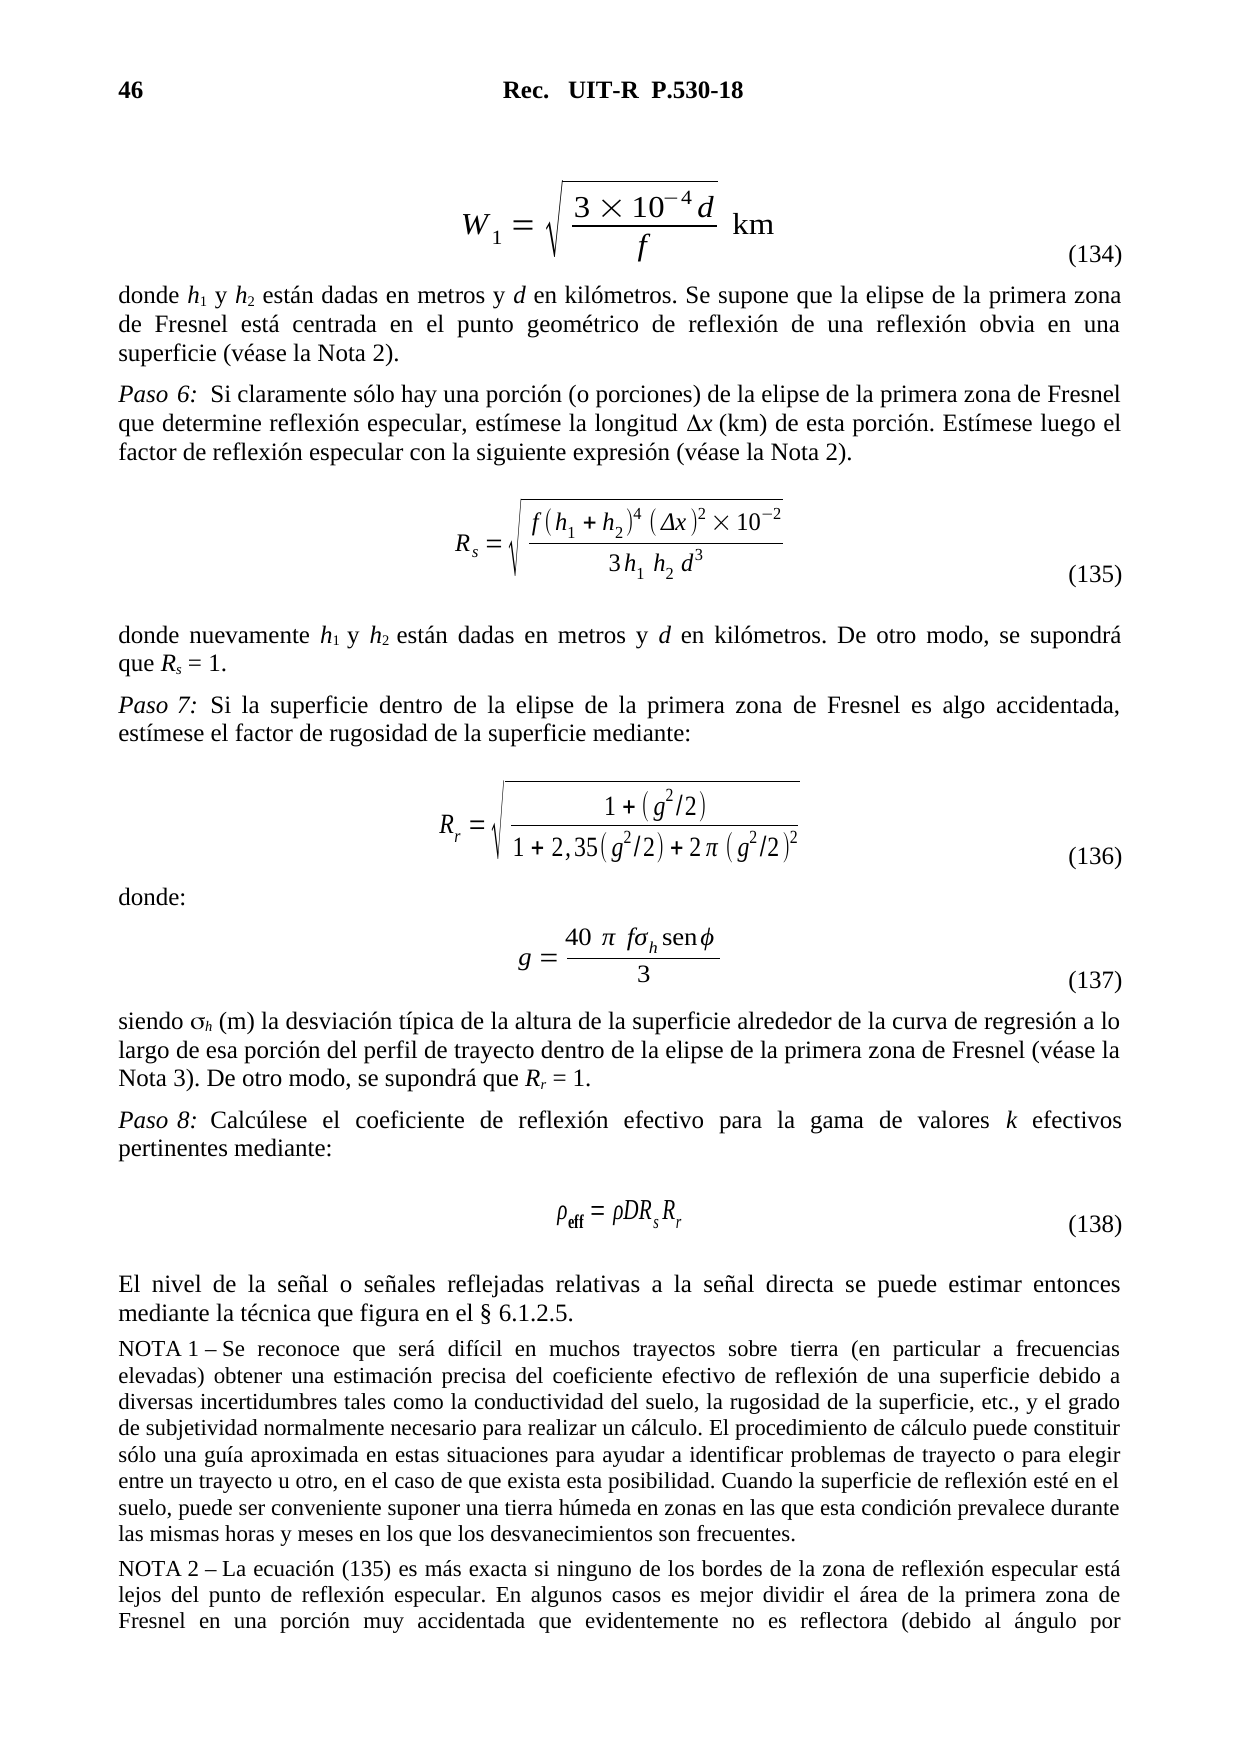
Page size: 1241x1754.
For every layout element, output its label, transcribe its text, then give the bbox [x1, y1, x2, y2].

text (134) [118, 179, 1122, 268]
text (138) [118, 1194, 1122, 1238]
text (136) [118, 779, 1122, 870]
text Paso 8: Calcúlese el coeficiente de reflexión efectivo para la gama de valores k efectivos pertinentes mediante: [118, 1105, 1122, 1162]
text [118, 1554, 1122, 1634]
text El nivel de la señal o señales reflejadas relativas a la señal directa se puede estimar entonces mediante la técnica que figura en el § 6.1.2.5. [118, 1269, 1122, 1327]
text siendo h (m) la desviación típica de la altura de la superficie alrededor de la curva de regresión a lo largo de esa porción del perfil de trayecto dentro de la elipse de la primera zona de Fresnel (véase la Nota 3). De otro modo, se supondrá que Rr = 1. [118, 1006, 1122, 1092]
text donde: [118, 882, 1122, 911]
text (135) [118, 497, 1122, 588]
text donde h1 y h2 están dadas en metros y d en kilómetros. Se supone que la elipse de la primera zona de Fresnel está centrada en el punto geométrico de reflexión de una reflexión obvia en una superficie (véase la Nota 2). [118, 281, 1122, 367]
text donde nuevamente h1 y h2 están dadas en metros y d en kilómetros. De otro modo, se supondrá que Rs = 1. [118, 620, 1122, 677]
text Paso 6: Si claramente sólo hay una porción (o porciones) de la elipse de la primera zona de Fresnel que determine reflexión especular, estímese la longitud x (km) de esta porción. Estímese luego el factor de reflexión especular con la siguiente expresión (véase la Nota 2). [118, 379, 1122, 466]
text NOTA 1 – Se reconoce que será difícil en muchos trayectos sobre tierra (en particular a frecuencias elevadas) obtener una estimación precisa del coeficiente efectivo de reflexión de una superficie debido a diversas incertidumbres tales como la conductividad del suelo, la rugosidad de la superficie, etc., y el grado de subjetividad normalmente necesario para realizar un cálculo. El procedimiento de cálculo puede constituir sólo una guía aproximada en estas situaciones para ayudar a identificar problemas de trayecto o para elegir entre un trayecto u otro, en el caso de que exista esta posibilidad. Cuando la superficie de reflexión esté en el suelo, puede ser conveniente suponer una tierra húmeda en zonas en las que esta condición prevalece durante las mismas horas y meses en los que los desvanecimientos son frecuentes. [118, 1335, 1122, 1546]
text Paso 7: Si la superficie dentro de la elipse de la primera zona de Fresnel es algo accidentada, estímese el factor de rugosidad de la superficie mediante: [118, 690, 1122, 747]
text (137) [118, 923, 1122, 993]
